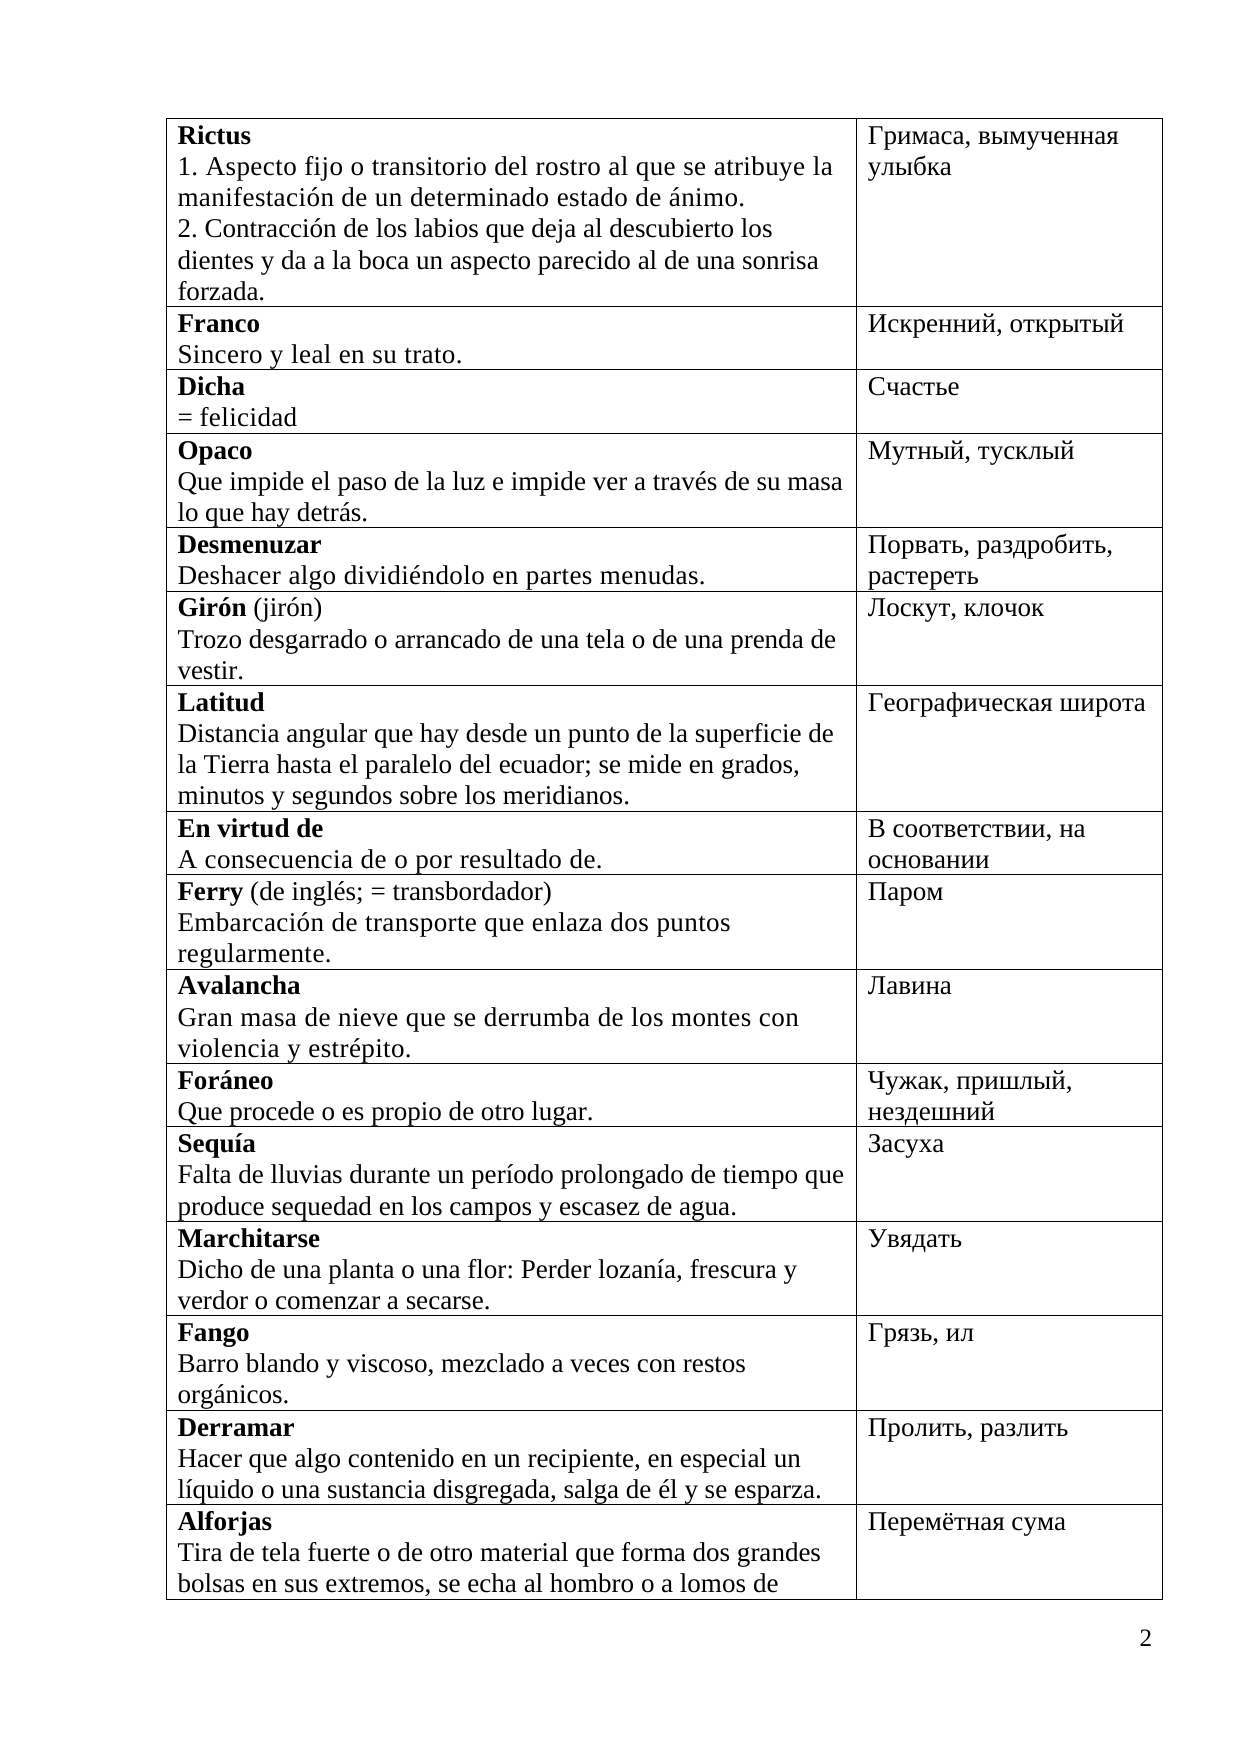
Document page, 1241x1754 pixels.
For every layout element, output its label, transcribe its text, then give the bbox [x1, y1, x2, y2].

table_cell Увядать [857, 1222, 1162, 1315]
table_cell Rictus 1. Aspecto fijo o transitorio del rostro al que se atribuye la manifestación de un determinado estado de ánimo. 2. Contracción de los labios que deja al descubierto los dientes y da a la boca un aspecto parecido al de una sonrisa forzada. [167, 119, 856, 306]
table_cell Latitud Distancia angular que hay desde un punto de la superficie de la Tierra hasta el paralelo del ecuador; se mide en grados, minutos y segundos sobre los meridianos. [167, 686, 856, 811]
table_cell Marchitarse Dicho de una planta o una flor: Perder lozanía, frescura y verdor o comenzar a secarse. [167, 1222, 856, 1315]
table_cell Лоскут, клочок [857, 592, 1162, 685]
table_cell Паром [857, 875, 1162, 968]
table_cell Ferry (de inglés; = transbordador) Embarcación de transporte que enlaza dos puntos regularmente. [167, 875, 856, 968]
table_cell Franco Sincero y leal en su trato. [167, 307, 856, 369]
table_cell Порвать, раздробить, растереть [857, 528, 1162, 591]
table_cell Desmenuzar Deshacer algo dividiéndolo en partes menudas. [167, 528, 856, 591]
table_cell Opaco Que impide el paso de la luz e impide ver a través de su masa lo que hay detrás. [167, 434, 856, 527]
table_cell Мутный, тусклый [857, 434, 1162, 527]
table_cell Пролить, разлить [857, 1411, 1162, 1504]
table_cell Чужак, пришлый, нездешний [857, 1064, 1162, 1126]
table_cell Засуха [857, 1127, 1162, 1221]
table_cell En virtud de A consecuencia de o por resultado de. [167, 812, 856, 874]
table_cell Гримаса, вымученная улыбка [857, 119, 1162, 306]
table_cell Fango Barro blando y viscoso, mezclado a veces con restos orgánicos. [167, 1316, 856, 1410]
table_cell Грязь, ил [857, 1316, 1162, 1410]
table_cell Sequía Falta de lluvias durante un período prolongado de tiempo que produce sequedad en los campos y escasez de agua. [167, 1127, 856, 1221]
table_cell Foráneo Que procede o es propio de otro lugar. [167, 1064, 856, 1126]
table_cell Avalancha Gran masa de nieve que se derrumba de los montes con violencia y estrépito. [167, 970, 856, 1063]
table_cell Girón (jirón) Trozo desgarrado o arrancado de una tela o de una prenda de vestir. [167, 592, 856, 685]
table_cell Географическая широта [857, 686, 1162, 811]
table_cell Dicha = felicidad [167, 370, 856, 433]
table_cell Derramar Hacer que algo contenido en un recipiente, en especial un líquido o una sustancia disgregada, salga de él y se esparza. [167, 1411, 856, 1504]
table_cell Искренний, открытый [857, 307, 1162, 369]
table_cell Счастье [857, 370, 1162, 433]
table_cell Перемётная сума [857, 1505, 1162, 1599]
table_cell В соответствии, на основании [857, 812, 1162, 874]
table_cell Лавина [857, 970, 1162, 1063]
